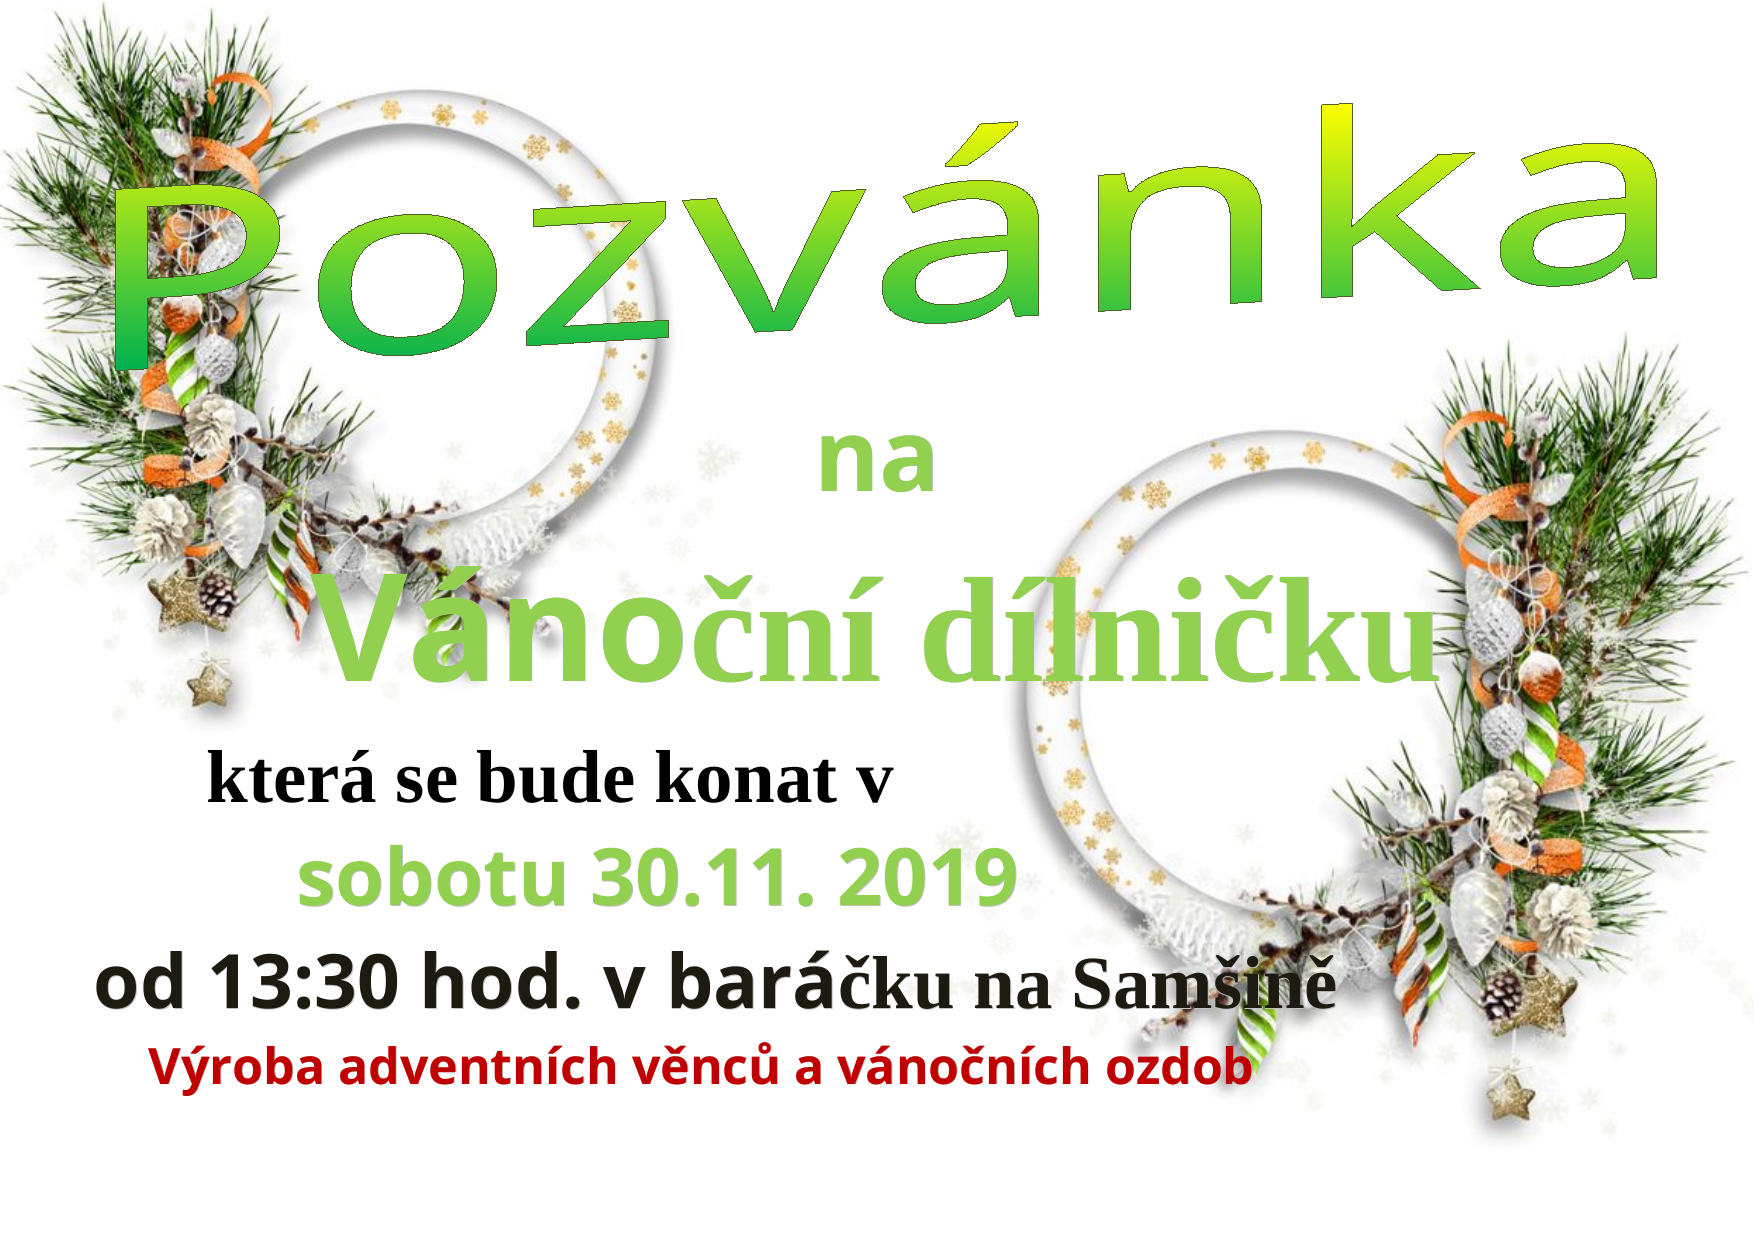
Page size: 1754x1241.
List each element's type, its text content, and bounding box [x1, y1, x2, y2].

text od 13:30 hod. v baráčku na Samšině [75, 928, 1679, 1031]
picture [903, 331, 1754, 1152]
picture [0, 1, 770, 735]
text Vánoční dílničku [75, 521, 1679, 725]
text Výroba adventních věnců a vánočních ozdob [75, 1031, 1679, 1099]
text sobotu 30.11. 2019 [222, 821, 1679, 928]
text která se bude konat v [75, 725, 1679, 821]
text na [75, 384, 1679, 521]
